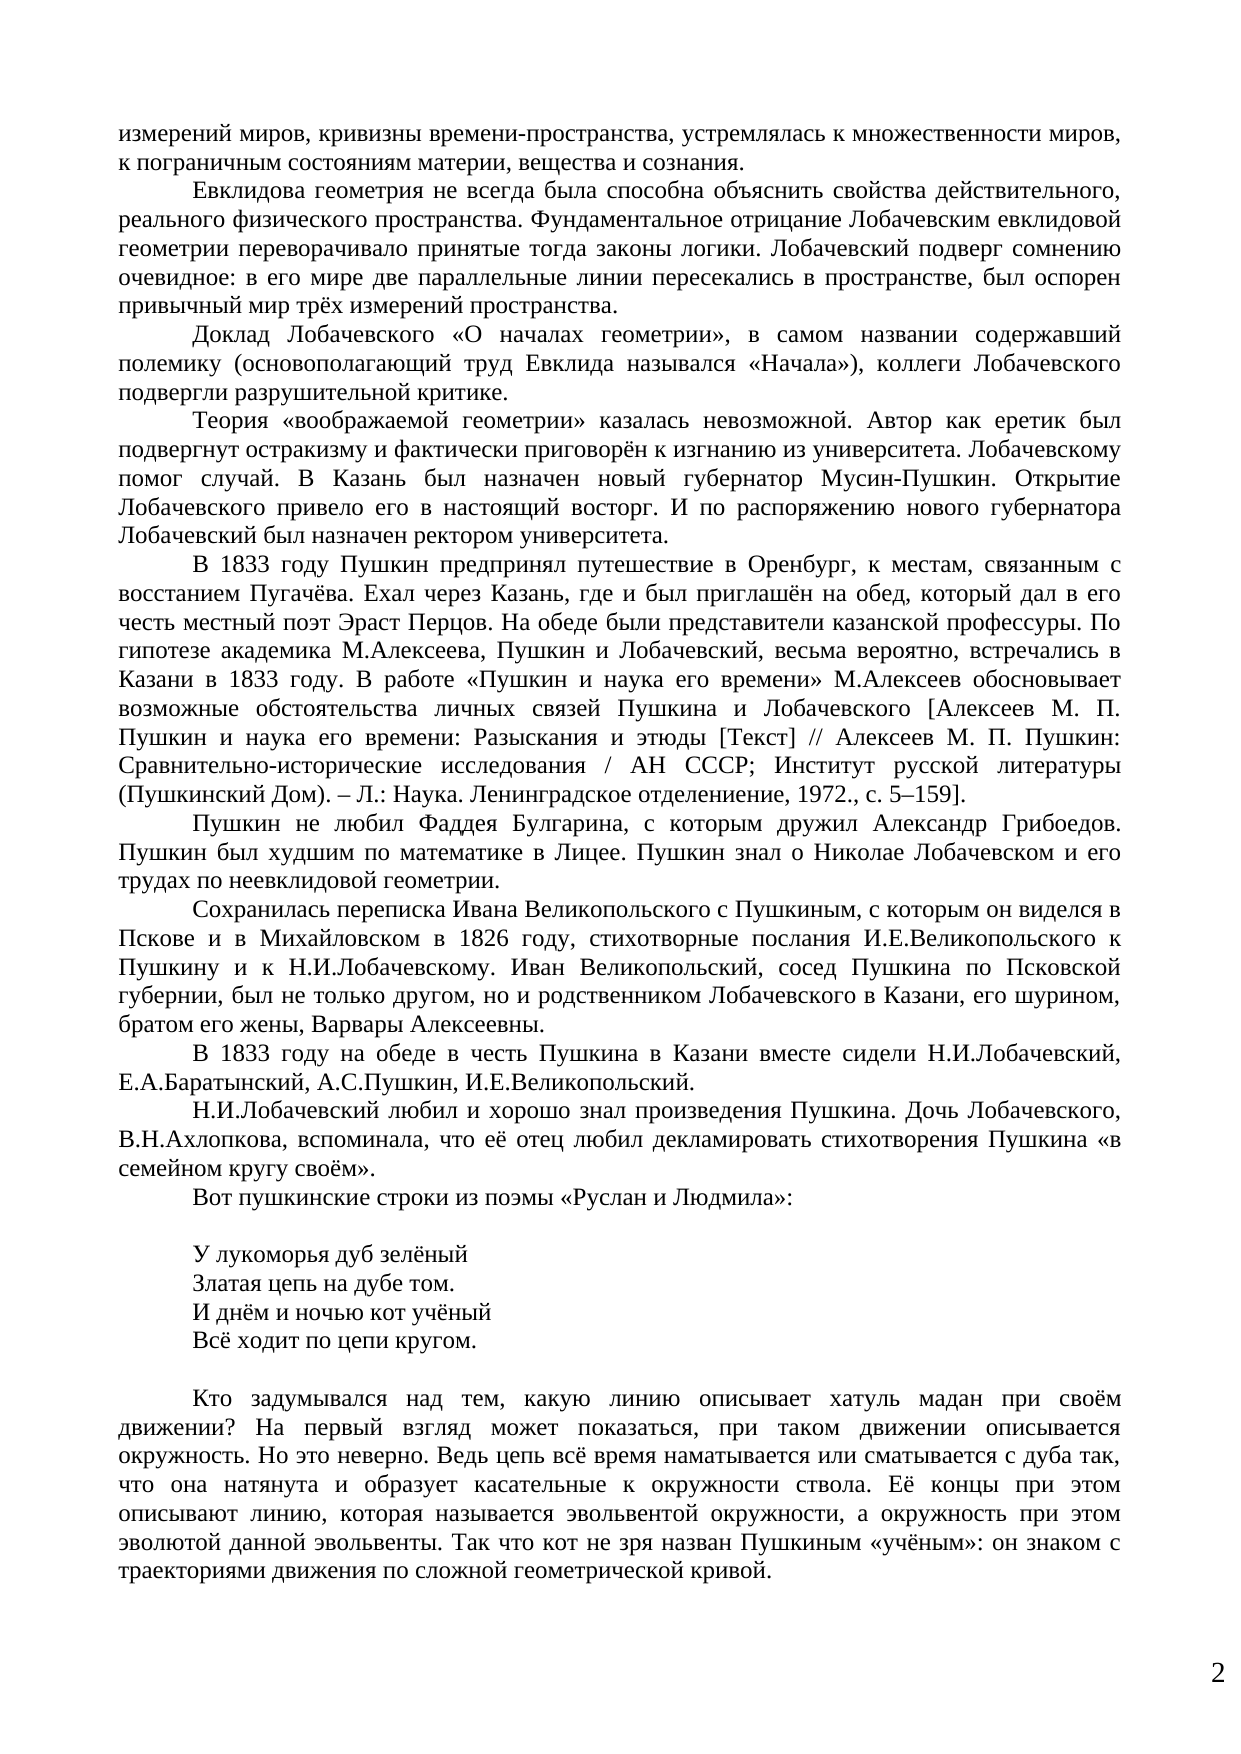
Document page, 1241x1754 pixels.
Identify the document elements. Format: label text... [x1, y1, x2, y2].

text Н.И.Лобачевский любил и хорошо знал произведения Пушкина. Дочь Лобачевского, В.Н.Ахлопкова, вспоминала, что её отец любил декламировать стихотворения Пушкина «в семейном кругу своём». [118, 1096, 1122, 1182]
text Златая цепь на дубе том. [118, 1268, 1122, 1297]
text Пушкин не любил Фаддея Булгарина, с которым дружил Александр Грибоедов. Пушкин был худшим по математике в Лицее. Пушкин знал о Николае Лобачевском и его трудах по неевклидовой геометрии. [118, 808, 1122, 894]
text В 1833 году на обеде в честь Пушкина в Казани вместе сидели Н.И.Лобачевский, Е.А.Баратынский, А.С.Пушкин, И.Е.Великопольский. [118, 1038, 1122, 1096]
text В 1833 году Пушкин предпринял путешествие в Оренбург, к местам, связанным с восстанием Пугачёва. Ехал через Казань, где и был приглашён на обед, который дал в его честь местный поэт Эраст Перцов. На обеде были представители казанской профессуры. По гипотезе академика М.Алексеева, Пушкин и Лобачевский, весьма вероятно, встречались в Казани в 1833 году. В работе «Пушкин и наука его времени» М.Алексеев обосновывает возможные обстоятельства личных связей Пушкина и Лобачевского [Алексеев М. П. Пушкин и наука его времени: Разыскания и этюды [Текст] // Алексеев М. П. Пушкин: Сравнительно-исторические исследования / АН СССР; Институт русской литературы (Пушкинский Дом). – Л.: Наука. Ленинградское отделениение, 1972., с. 5–159]. [118, 549, 1122, 808]
text Евклидова геометрия не всегда была способна объяснить свойства действительного, реального физического пространства. Фундаментальное отрицание Лобачевским евклидовой геометрии переворачивало принятые тогда законы логики. Лобачевский подверг сомнению очевидное: в его мире две параллельные линии пересекались в пространстве, был оспорен привычный мир трёх измерений пространства. [118, 176, 1122, 319]
text Сохранилась переписка Ивана Великопольского с Пушкиным, с которым он виделся в Пскове и в Михайловском в 1826 году, стихотворные послания И.Е.Великопольского к Пушкину и к Н.И.Лобачевскому. Иван Великопольский, сосед Пушкина по Псковской губернии, был не только другом, но и родственником Лобачевского в Казани, его шурином, братом его жены, Варвары Алексеевны. [118, 894, 1122, 1038]
text Теория «воображаемой геометрии» казалась невозможной. Автор как еретик был подвергнут остракизму и фактически приговорён к изгнанию из университета. Лобачевскому помог случай. В Казань был назначен новый губернатор Мусин-Пушкин. Открытие Лобачевского привело его в настоящий восторг. И по распоряжению нового губернатора Лобачевский был назначен ректором университета. [118, 406, 1122, 549]
text Кто задумывался над тем, какую линию описывает хатуль мадан при своём движении? На первый взгляд может показаться, при таком движении описывается окружность. Но это неверно. Ведь цепь всё время наматывается или сматывается с дуба так, что она натянута и образует касательные к окружности ствола. Её концы при этом описывают линию, которая называется эвольвентой окружности, а окружность при этом эволютой данной эвольвенты. Так что кот не зря назван Пушкиным «учёным»: он знаком с траекториями движения по сложной геометрической кривой. [118, 1383, 1122, 1584]
text Вот пушкинские строки из поэмы «Руслан и Людмила»: [118, 1182, 1122, 1211]
text Всё ходит по цепи кругом. [118, 1326, 1122, 1354]
text Доклад Лобачевского «О началах геометрии», в самом названии содержавший полемику (основополагающий труд Евклида назывался «Начала»), коллеги Лобачевского подвергли разрушительной критике. [118, 319, 1122, 406]
text И днём и ночью кот учёный [118, 1297, 1122, 1326]
text У лукоморья дуб зелёный [118, 1239, 1122, 1268]
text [118, 118, 1122, 176]
